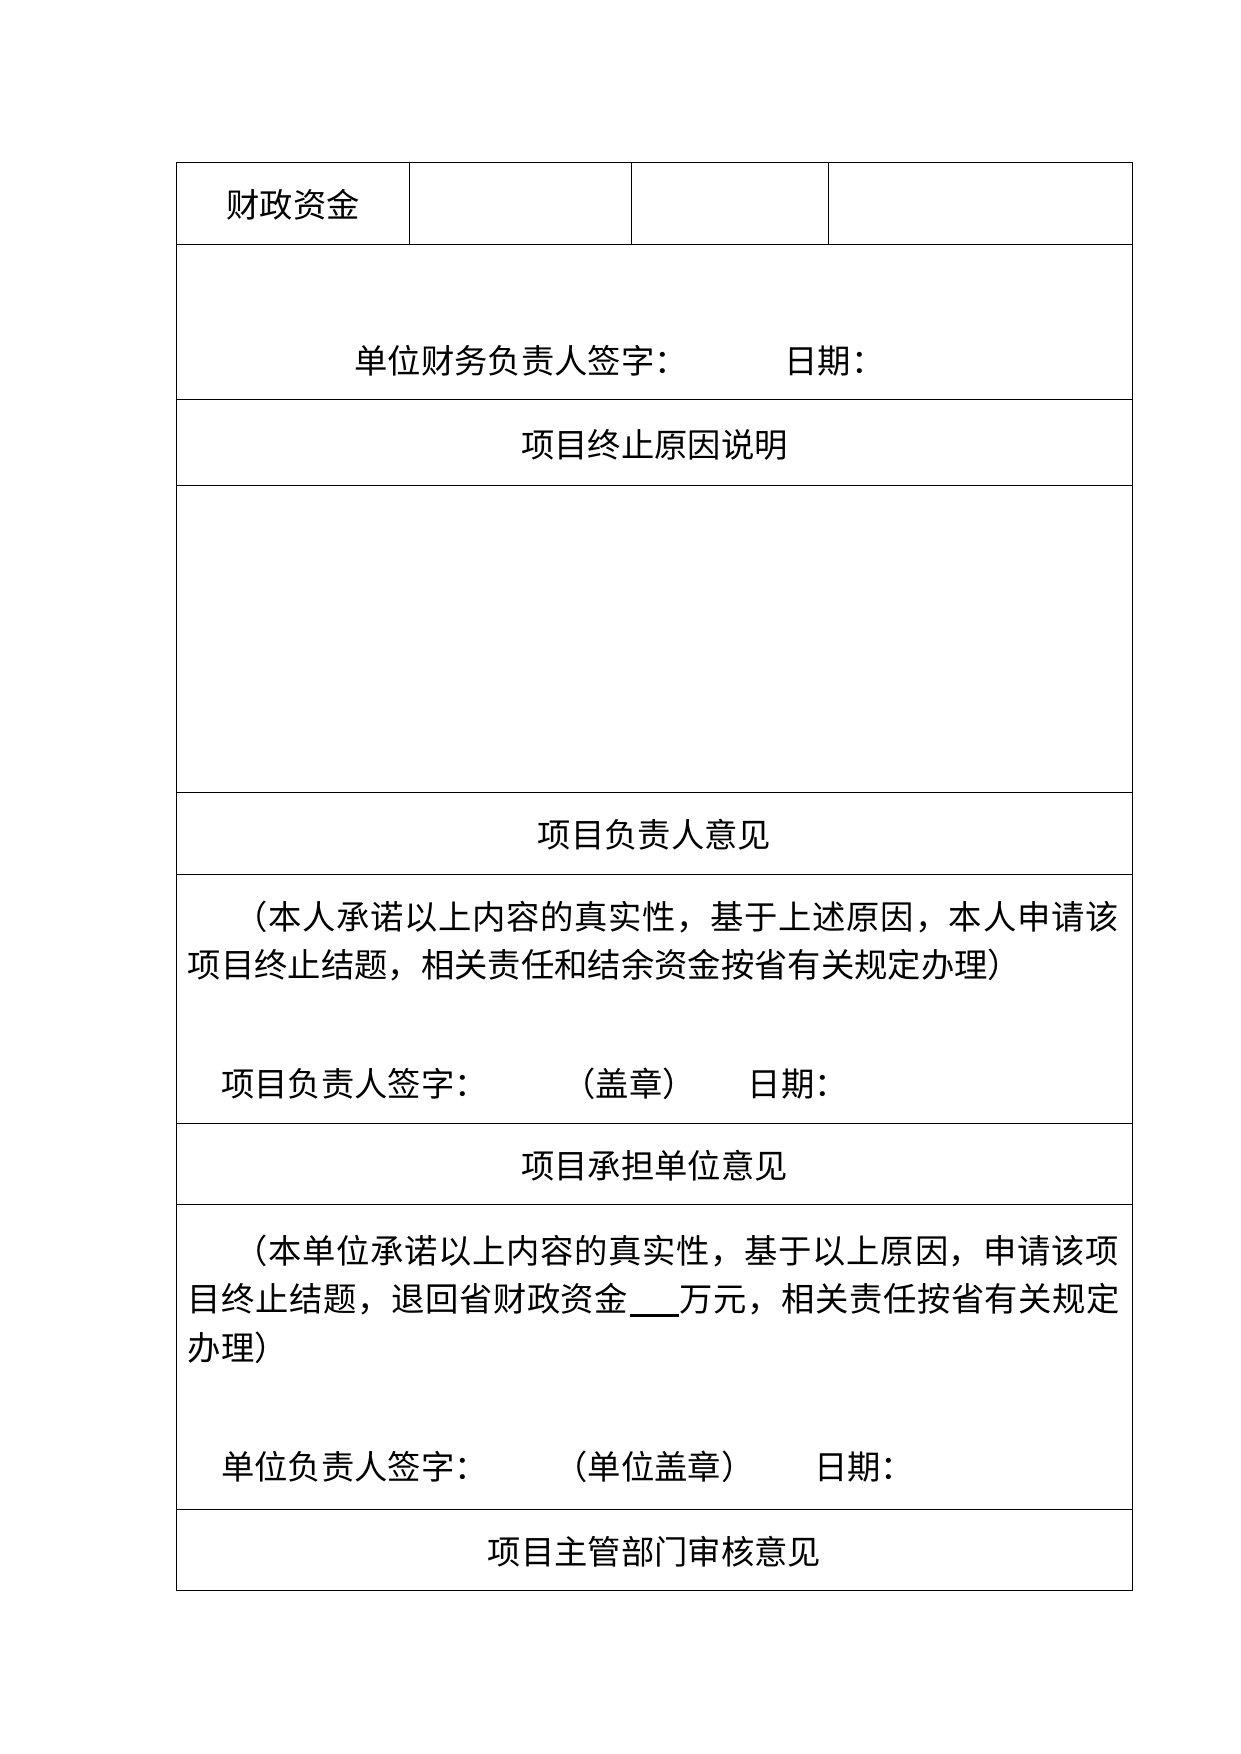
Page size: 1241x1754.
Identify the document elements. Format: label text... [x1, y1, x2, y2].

table_cell [829, 163, 1132, 244]
table_cell [410, 163, 631, 244]
table_cell 项目承担单位意见 [177, 1124, 1132, 1204]
table_cell 项目主管部门审核意见 [177, 1510, 1132, 1590]
table_cell [632, 163, 828, 244]
table_cell 单位财务负责人签字： 日期： [177, 245, 1132, 399]
table_cell 项目终止原因说明 [177, 400, 1132, 485]
table_cell 财政资金 [177, 163, 409, 244]
table_cell [177, 486, 1132, 792]
table_cell （本人承诺以上内容的真实性，基于上述原因，本人申请该项目终止结题，相关责任和结余资金按省有关规定办理） 项目负责人签字： （盖章） 日期： [177, 875, 1132, 1122]
table_cell （本单位承诺以上内容的真实性，基于以上原因，申请该项目终止结题，退回省财政资金 万元，相关责任按省有关规定办理） 单位负责人签字： （单位盖章） 日期： [177, 1205, 1132, 1508]
table_cell 项目负责人意见 [177, 793, 1132, 873]
